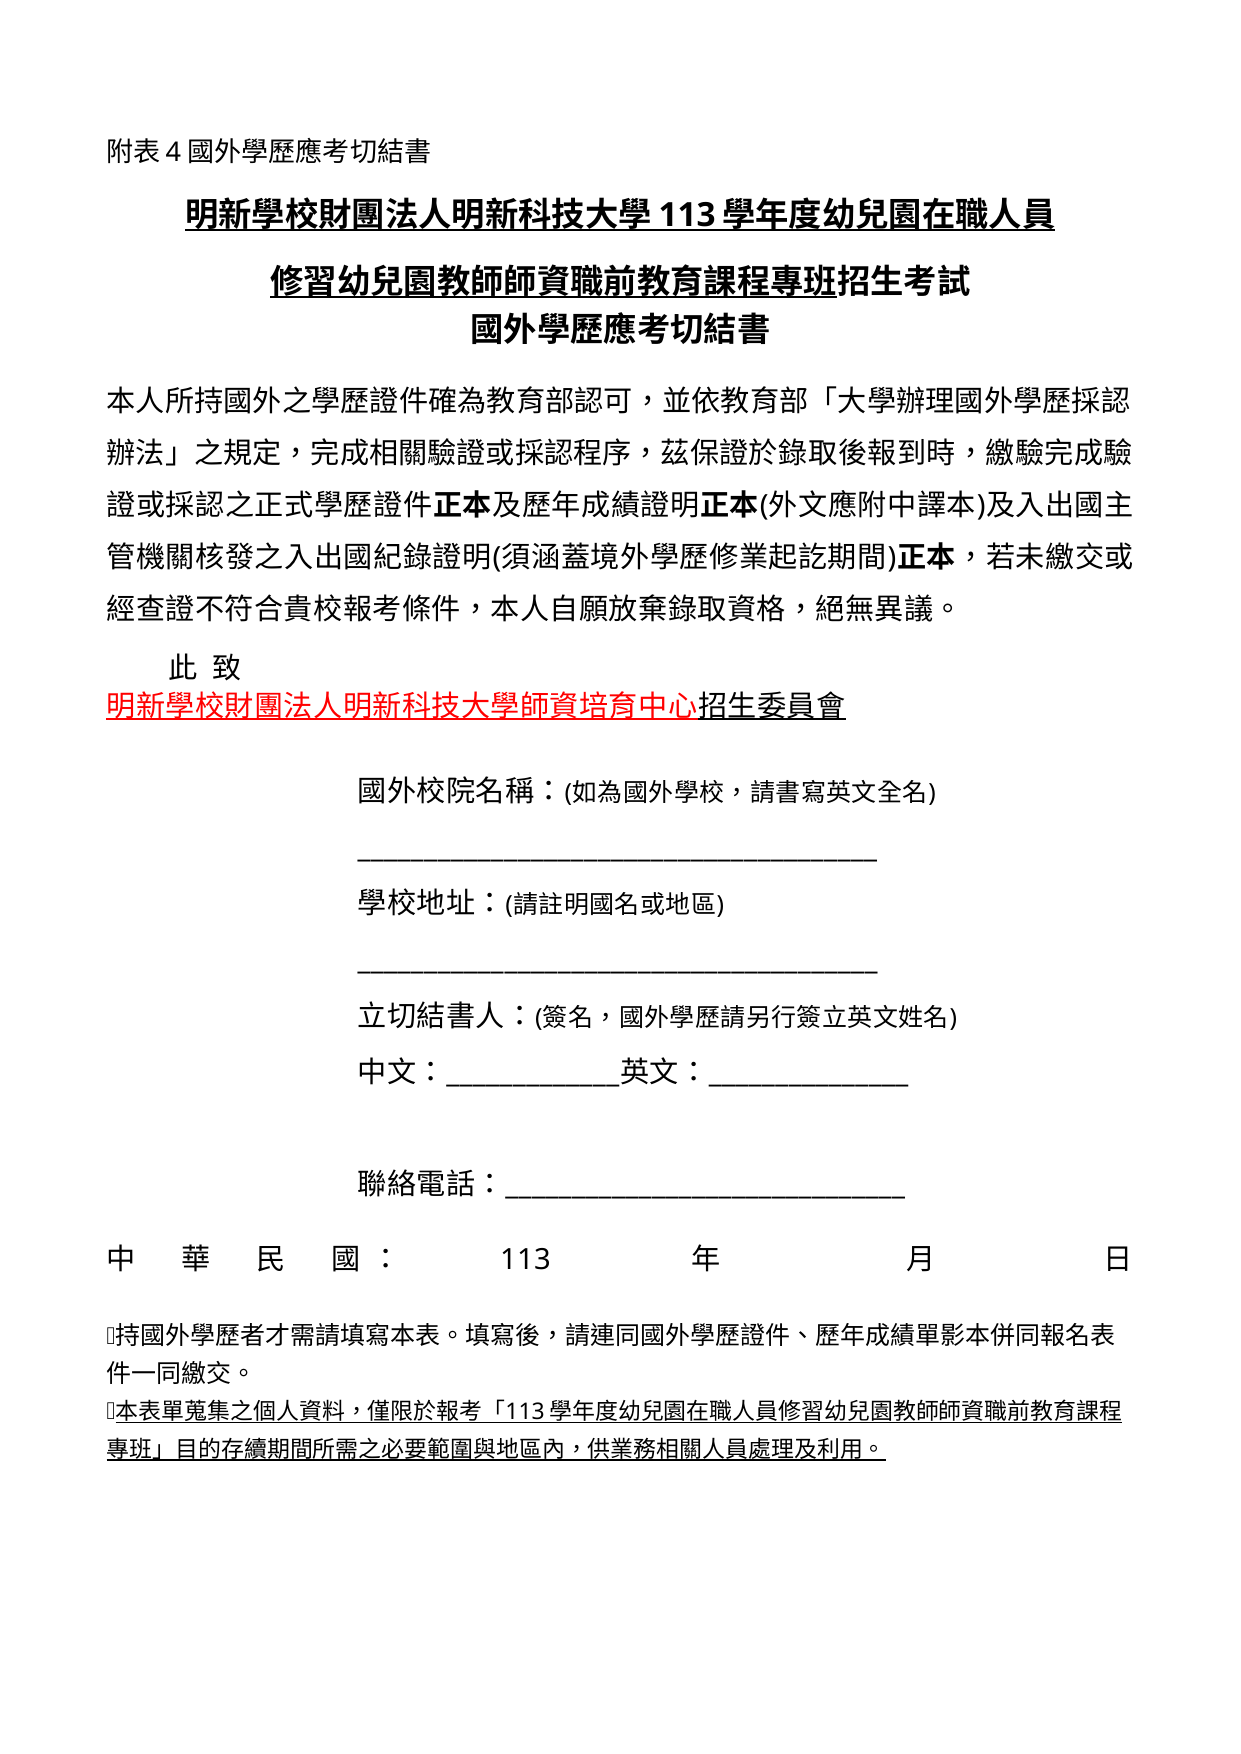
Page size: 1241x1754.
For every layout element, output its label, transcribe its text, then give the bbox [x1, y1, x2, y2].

text 此 致 [106, 648, 1134, 686]
text 中文：_____________英文：_______________ [106, 1052, 1134, 1090]
text _______________________________________ [106, 940, 1134, 977]
text 中 華 民 國： 113 年 月 日 [106, 1240, 1134, 1277]
text 國外校院名稱：(如為國外學校，請書寫英文全名) [106, 771, 1134, 808]
text 明新學校財團法人明新科技大學113學年度幼兒園在職人員 [106, 188, 1134, 236]
text 持國外學歷者才需請填寫本表。填寫後，請連同國外學歷證件、歷年成績單影本併同報名表件一同繳交。 [106, 1315, 1134, 1390]
text 本表單蒐集之個人資料，僅限於報考「113學年度幼兒園在職人員修習幼兒園教師師資職前教育課程專班」目的存續期間所需之必要範圍與地區內，供業務相關人員處理及利用。 [106, 1390, 1134, 1465]
text _______________________________________ [106, 827, 1134, 865]
text 立切結書人：(簽名，國外學歷請另行簽立英文姓名) [106, 996, 1134, 1033]
text 本人所持國外之學歷證件確為教育部認可，並依教育部「大學辦理國外學歷採認辦法」之規定，完成相關驗證或採認程序，茲保證於錄取後報到時，繳驗完成驗證或採認之正式學歷證件正本及歷年成績證明正本(外文應附中譯本)及入出國主管機關核發之入出國紀錄證明(須涵蓋境外學歷修業起訖期間)正本，若未繳交或經查證不符合貴校報考條件，本人自願放棄錄取資格，絕無異議。 [106, 369, 1134, 630]
text 學校地址：(請註明國名或地區) [106, 883, 1134, 921]
subtitle 附表4 國外學歷應考切結書 [106, 132, 1134, 169]
text 聯絡電話：______________________________ [106, 1165, 1134, 1202]
text 國外學歷應考切結書 [106, 303, 1134, 351]
text 修習幼兒園教師師資職前教育課程專班招生考試 [106, 255, 1134, 303]
text 明新學校財團法人明新科技大學師資培育中心招生委員會 [106, 686, 1134, 723]
